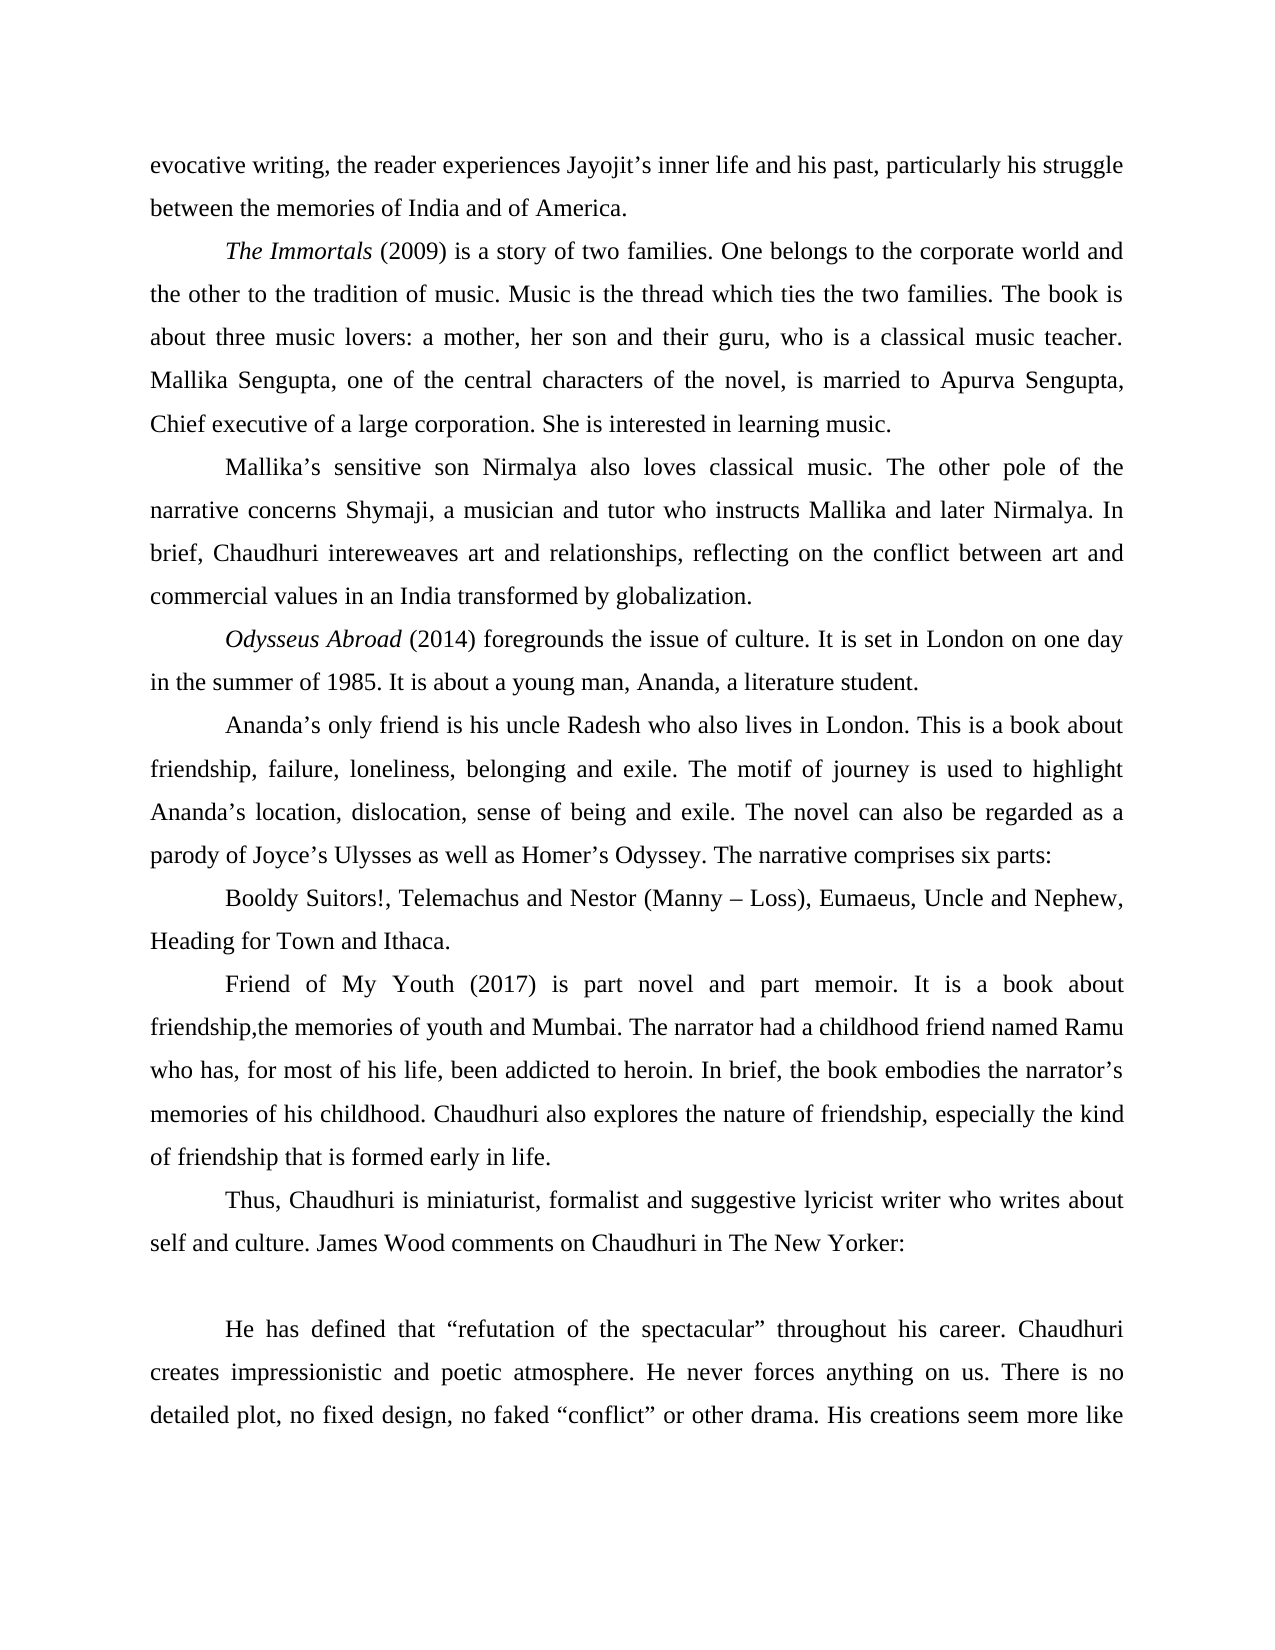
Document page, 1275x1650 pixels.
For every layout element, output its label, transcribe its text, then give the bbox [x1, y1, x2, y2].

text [150, 150, 1125, 222]
text Ananda’s only friend is his uncle Radesh who also lives in London. This is a book about friendship, failure, loneliness, belonging and exile. The motif of journey is used to highlight Ananda’s location, dislocation, sense of being and exile. The novel can also be regarded as a parody of Joyce’s Ulysses as well as Homer’s Odyssey. The narrative comprises six parts: [150, 711, 1125, 869]
text Friend of My Youth (2017) is part novel and part memoir. It is a book about friendship,the memories of youth and Mumbai. The narrator had a childhood friend named Ramu who has, for most of his life, been addicted to heroin. In brief, the book embodies the narrator’s memories of his childhood. Chaudhuri also explores the nature of friendship, especially the kind of friendship that is formed early in life. [150, 969, 1125, 1171]
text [150, 1314, 1125, 1429]
text Thus, Chaudhuri is miniaturist, formalist and suggestive lyricist writer who writes about self and culture. James Wood comments on Chaudhuri in The New Yorker: [150, 1185, 1125, 1257]
text Booldy Suitors!, Telemachus and Nestor (Manny – Loss), Eumaeus, Uncle and Nephew, Heading for Town and Ithaca. [150, 883, 1125, 955]
text Odysseus Abroad (2014) foregrounds the issue of culture. It is set in London on one day in the summer of 1985. It is about a young man, Ananda, a literature student. [150, 624, 1125, 696]
text Mallika’s sensitive son Nirmalya also loves classical music. The other pole of the narrative concerns Shymaji, a musician and tutor who instructs Mallika and later Nirmalya. In brief, Chaudhuri intereweaves art and relationships, reflecting on the conflict between art and commercial values in an India transformed by globalization. [150, 452, 1125, 610]
text The Immortals (2009) is a story of two families. One belongs to the corporate world and the other to the tradition of music. Music is the thread which ties the two families. The book is about three music lovers: a mother, her son and their guru, who is a classical music teacher. Mallika Sengupta, one of the central characters of the novel, is married to Apurva Sengupta, Chief executive of a large corporation. She is interested in learning music. [150, 236, 1125, 437]
